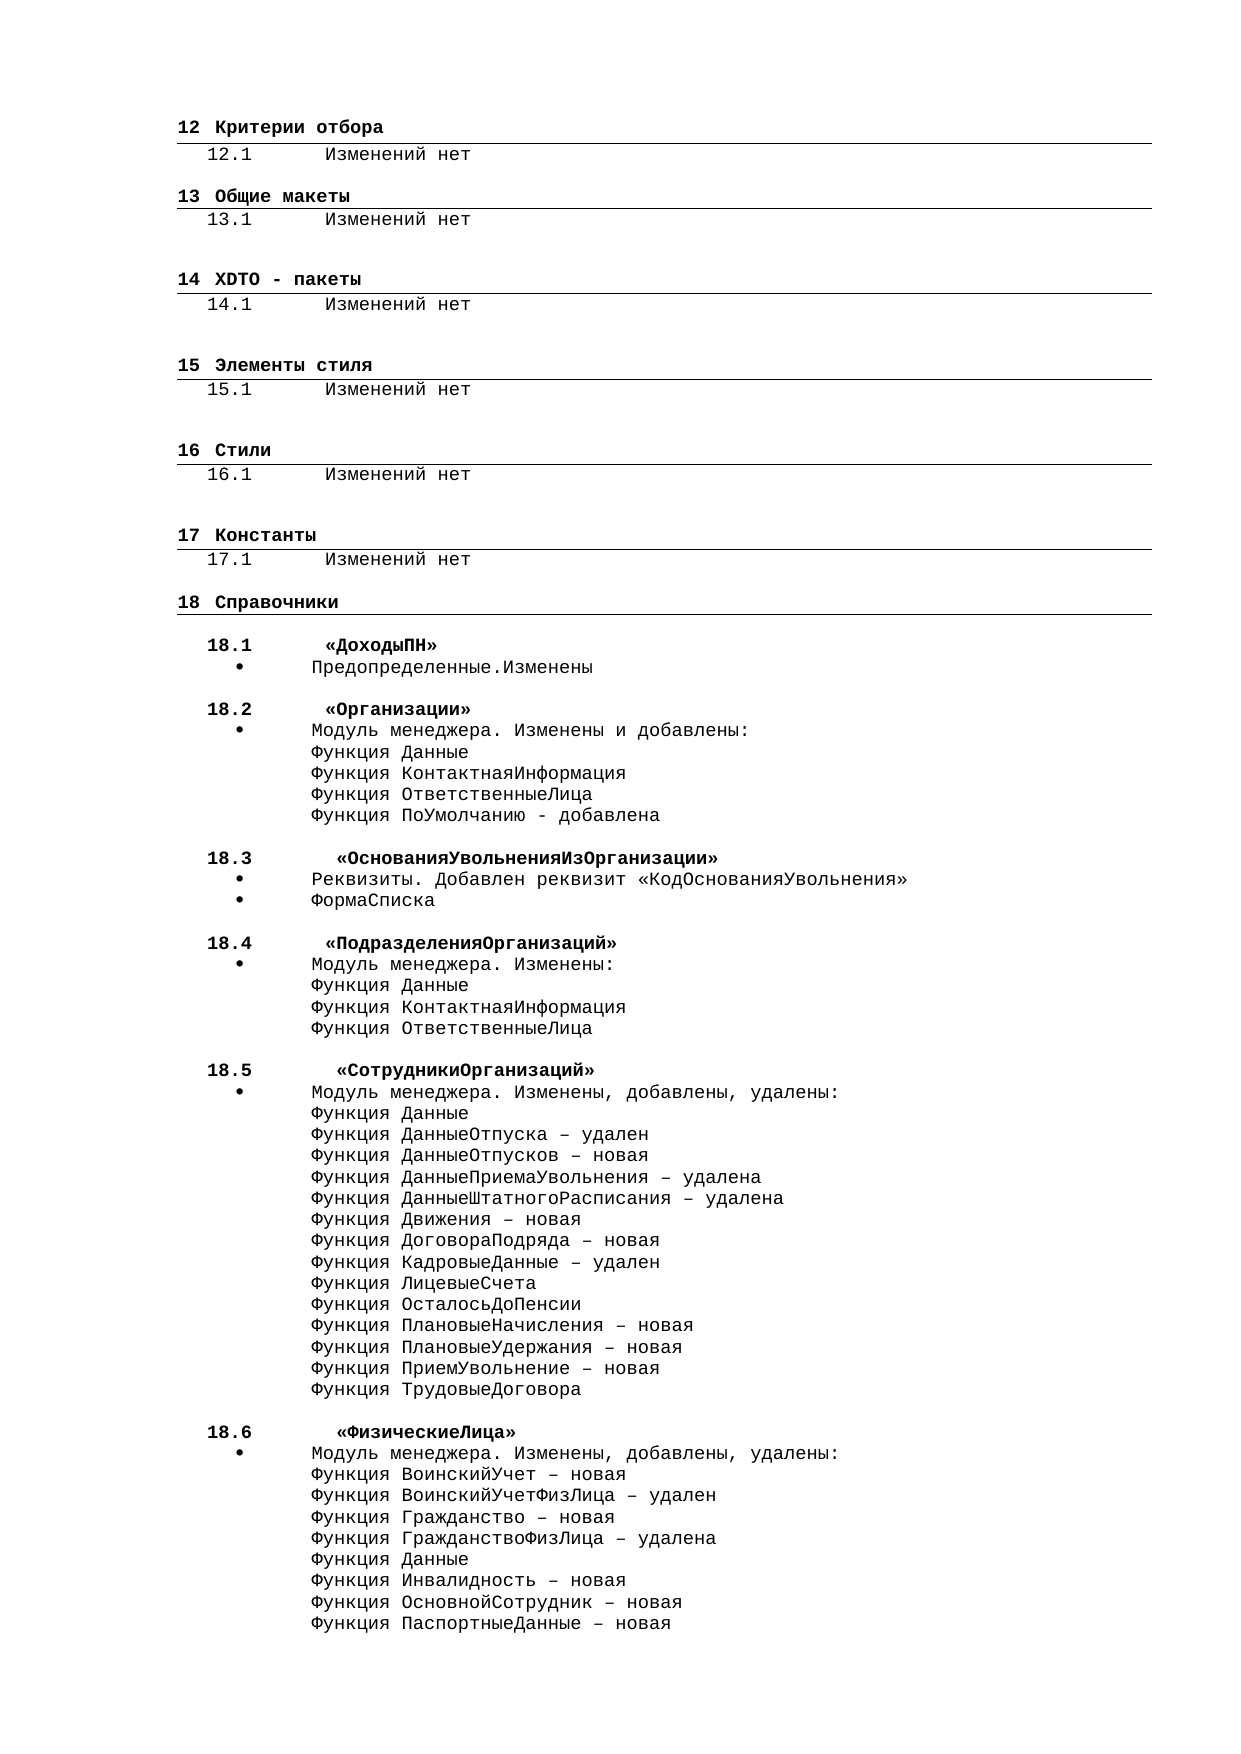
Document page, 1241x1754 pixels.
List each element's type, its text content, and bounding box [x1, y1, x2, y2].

list XDTO - пакеты [177, 270, 1152, 293]
list Реквизиты. Добавлен реквизит «КодОснованияУвольнения» [236, 870, 1152, 891]
list «ДоходыПН» [207, 636, 1152, 657]
text Функция ДанныеПриемаУвольнения – удалена [311, 1167, 1152, 1189]
text Функция ВоинскийУчет – новая [311, 1465, 1152, 1486]
text Функция ТрудовыеДоговора [311, 1380, 1152, 1401]
list Константы [177, 526, 1152, 549]
list Элементы стиля [177, 355, 1152, 379]
list Изменений нет [207, 550, 1152, 571]
text Функция Данные [311, 976, 1152, 997]
list «ПодразделенияОрганизаций» [207, 934, 1152, 955]
text Функция Данные [311, 742, 1152, 764]
text Функция ОсталосьДоПенсии [311, 1295, 1152, 1316]
text Функция ДанныеОтпуска – удален [311, 1125, 1152, 1146]
list Критерии отбора [177, 118, 1152, 143]
text Функция КонтактнаяИнформация [311, 997, 1152, 1019]
list Предопределенные.Изменены [236, 657, 1152, 679]
text Функция ГражданствоФизЛица – удалена [311, 1529, 1152, 1550]
list Изменений нет [207, 144, 1152, 166]
list Стили [177, 441, 1152, 464]
list «СотрудникиОрганизаций» [207, 1061, 1152, 1082]
list «Организации» [207, 700, 1152, 721]
list «ФизическиеЛица» [207, 1422, 1152, 1444]
text Функция Инвалидность – новая [311, 1571, 1152, 1592]
text Функция Данные [311, 1104, 1152, 1125]
list Общие макеты [177, 187, 1152, 208]
text Функция ВоинскийУчетФизЛица – удален [311, 1486, 1152, 1507]
list Справочники [177, 593, 1152, 614]
text Функция ОтветственныеЛица [311, 1019, 1152, 1040]
list Изменений нет [207, 209, 1152, 231]
list Изменений нет [207, 294, 1152, 316]
text Функция ПлановыеНачисления – новая [311, 1316, 1152, 1337]
text Функция ДоговораПодряда – новая [311, 1231, 1152, 1252]
list Модуль менеджера. Изменены, добавлены, удалены: [236, 1082, 1152, 1104]
text Функция Гражданство – новая [311, 1507, 1152, 1529]
text Функция ДанныеШтатногоРасписания – удалена [311, 1189, 1152, 1210]
list Изменений нет [207, 465, 1152, 486]
text Функция ЛицевыеСчета [311, 1274, 1152, 1295]
text Функция ПриемУвольнение – новая [311, 1359, 1152, 1380]
text Функция КадровыеДанные – удален [311, 1252, 1152, 1274]
text Функция КонтактнаяИнформация [311, 764, 1152, 785]
text Функция Движения – новая [311, 1210, 1152, 1231]
list Модуль менеджера. Изменены: [236, 955, 1152, 976]
text Функция ПаспортныеДанные – новая [311, 1614, 1152, 1635]
list ФормаСписка [236, 891, 1152, 912]
text Функция ОтветственныеЛица [311, 785, 1152, 806]
text Функция Данные [311, 1550, 1152, 1571]
list Модуль менеджера. Изменены и добавлены: [236, 721, 1152, 742]
list Изменений нет [207, 380, 1152, 401]
list Модуль менеджера. Изменены, добавлены, удалены: [236, 1444, 1152, 1465]
text Функция ОсновнойСотрудник – новая [311, 1592, 1152, 1614]
list «ОснованияУвольненияИзОрганизации» [207, 849, 1152, 870]
text Функция ПоУмолчанию - добавлена [311, 806, 1152, 827]
text Функция ДанныеОтпусков – новая [311, 1146, 1152, 1167]
text Функция ПлановыеУдержания – новая [311, 1337, 1152, 1359]
